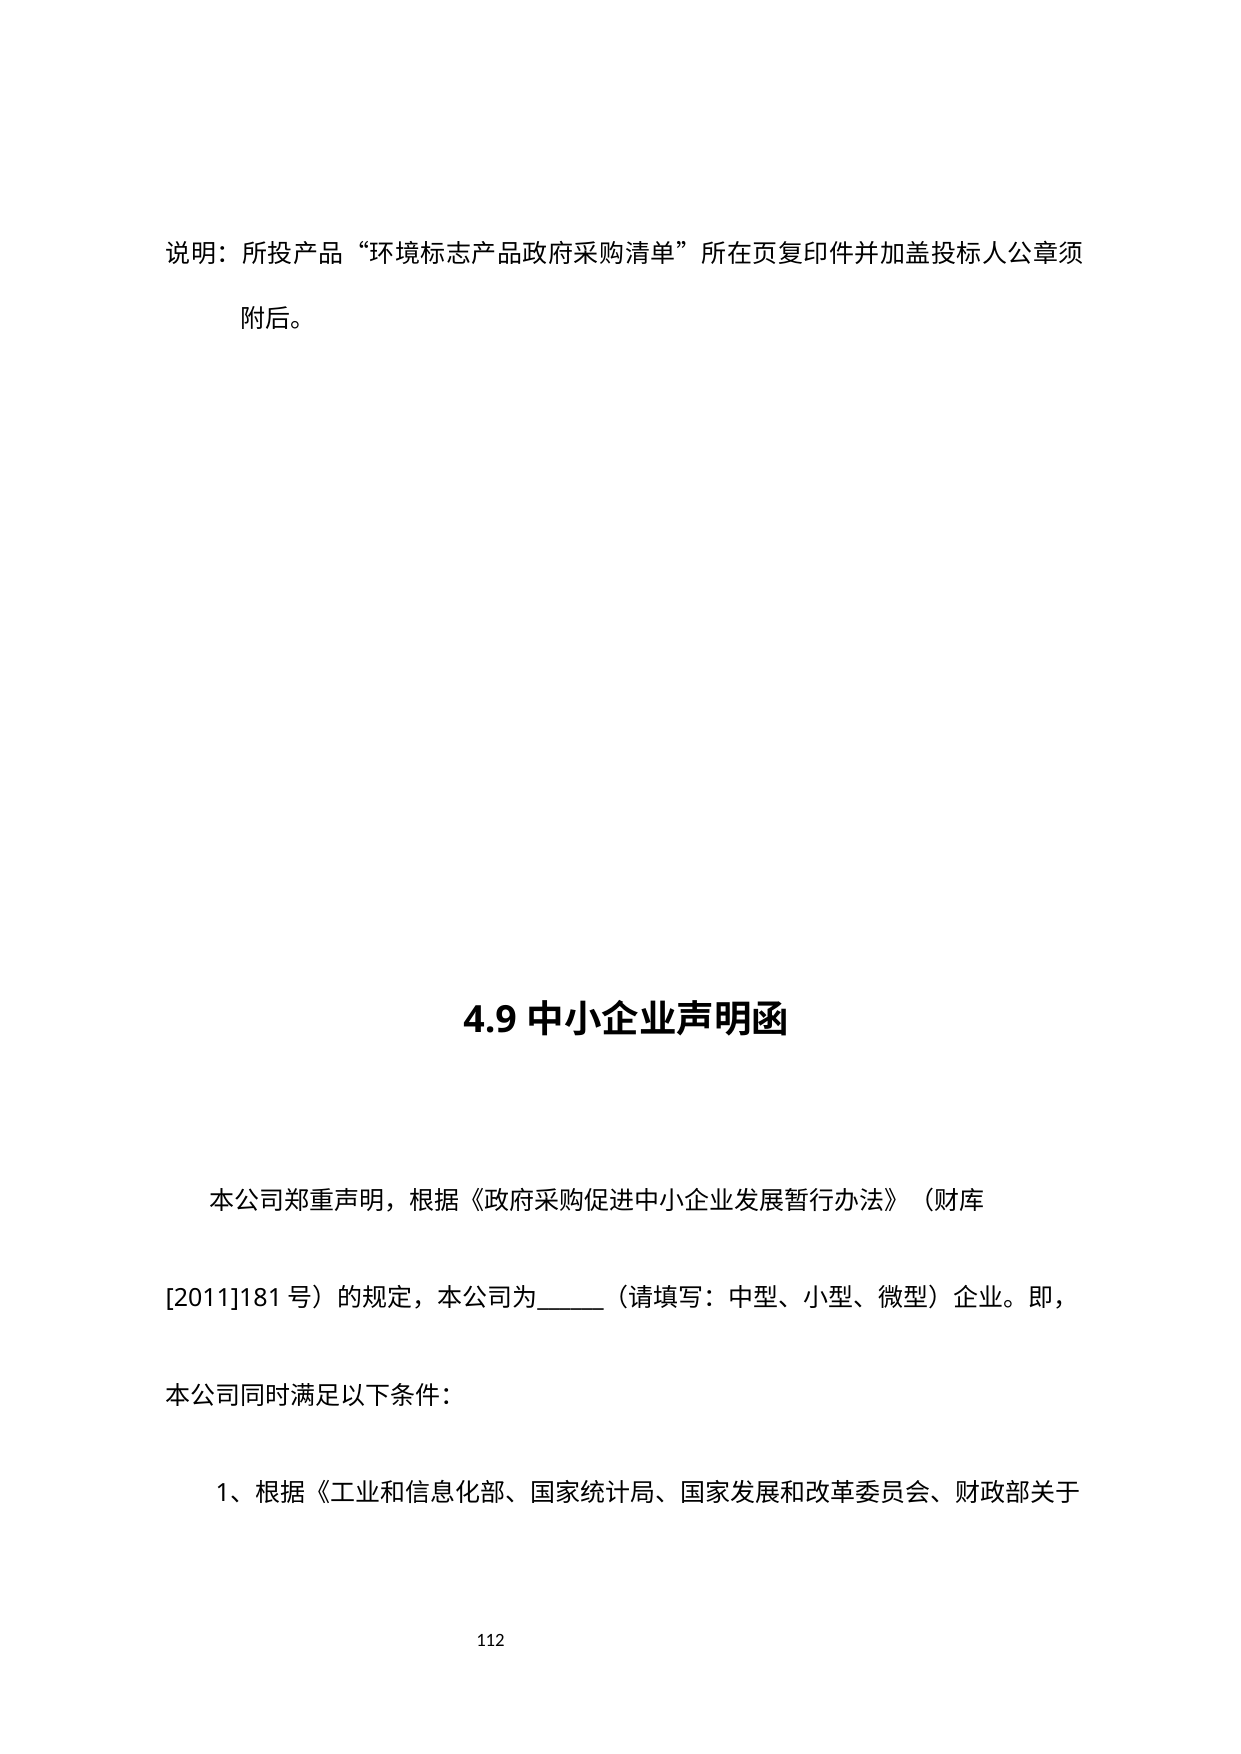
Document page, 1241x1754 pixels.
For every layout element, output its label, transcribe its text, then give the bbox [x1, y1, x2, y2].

text 4.9 中小企业声明函 [165, 983, 1087, 1048]
text 说明：所投产品“环境标志产品政府采购清单”所在页复印件并加盖投标人公章须附后。 [165, 219, 1087, 349]
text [165, 1166, 1087, 1523]
